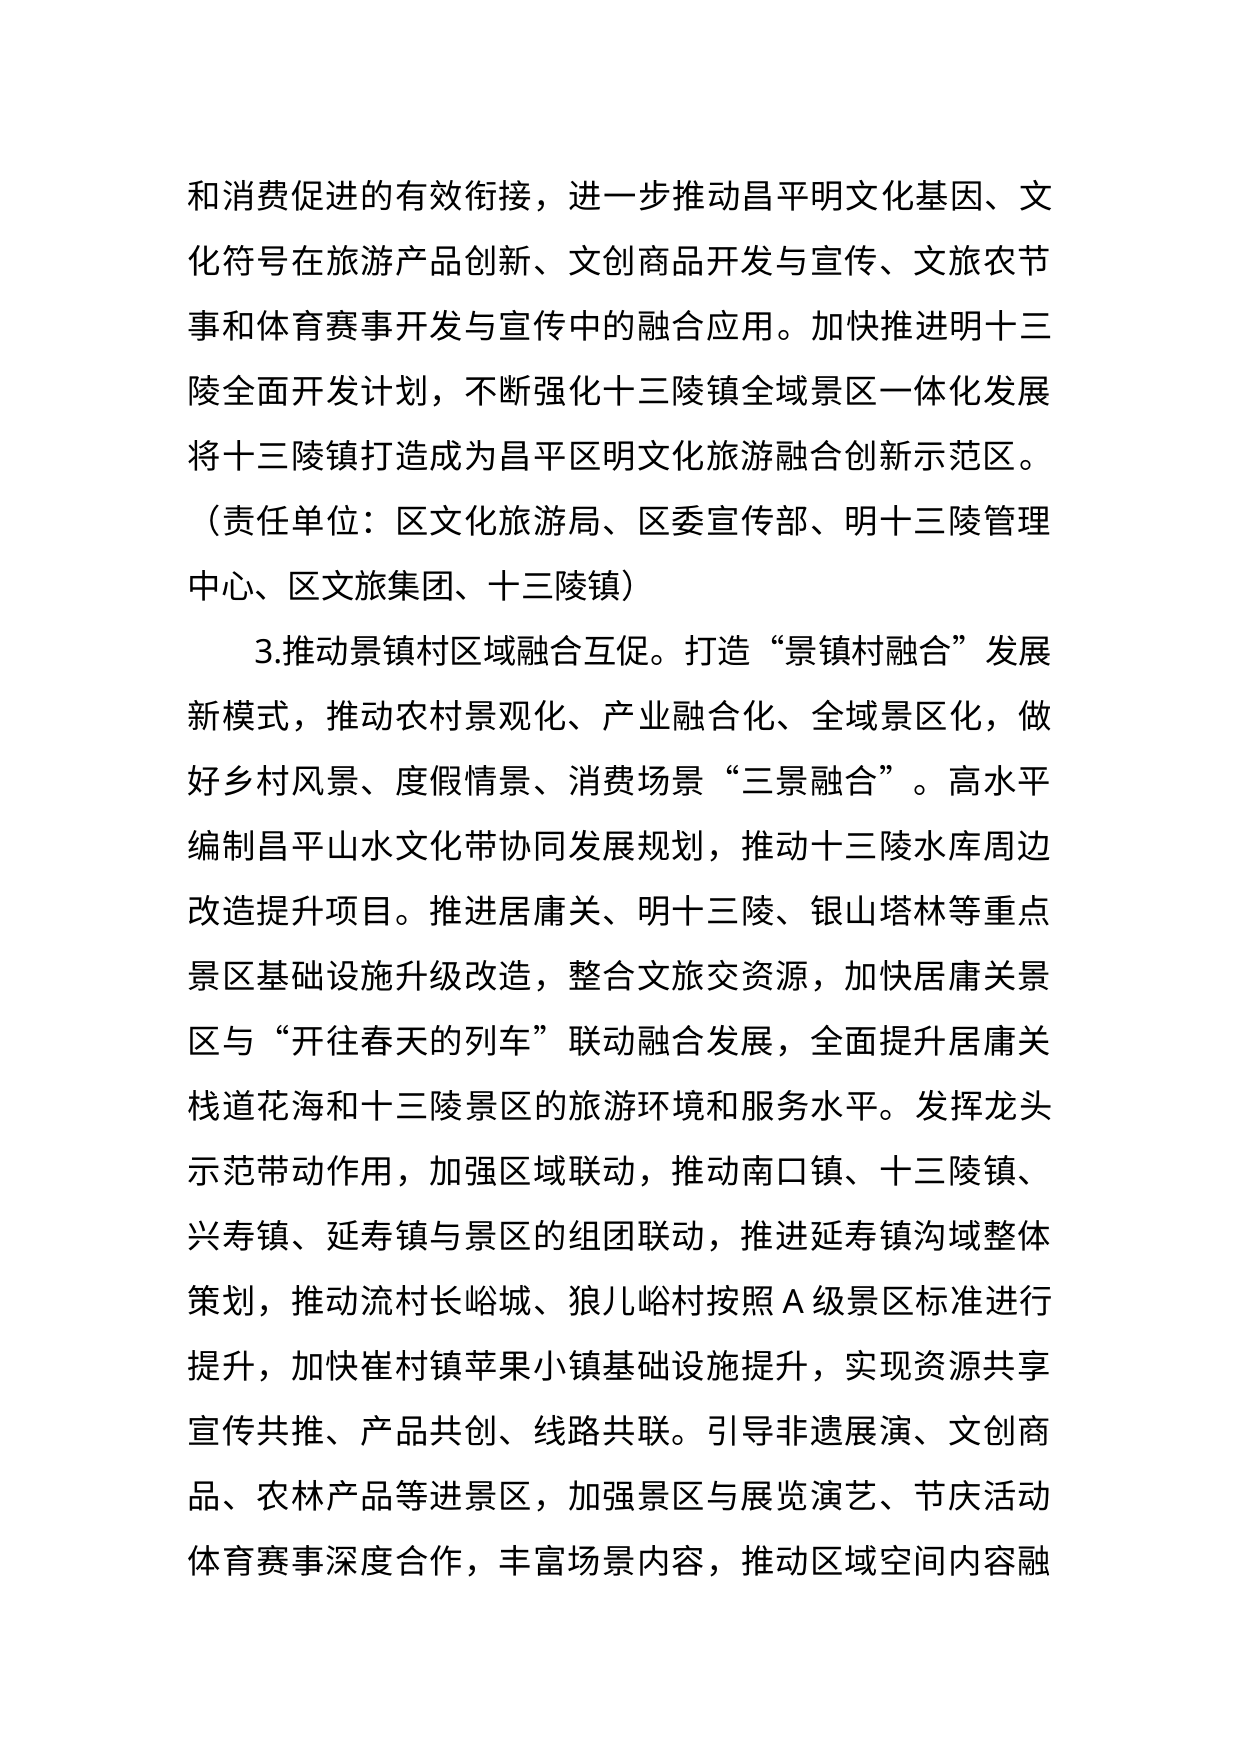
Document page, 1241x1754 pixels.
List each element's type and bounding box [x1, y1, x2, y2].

text [187, 617, 1053, 1592]
text [187, 162, 1053, 617]
